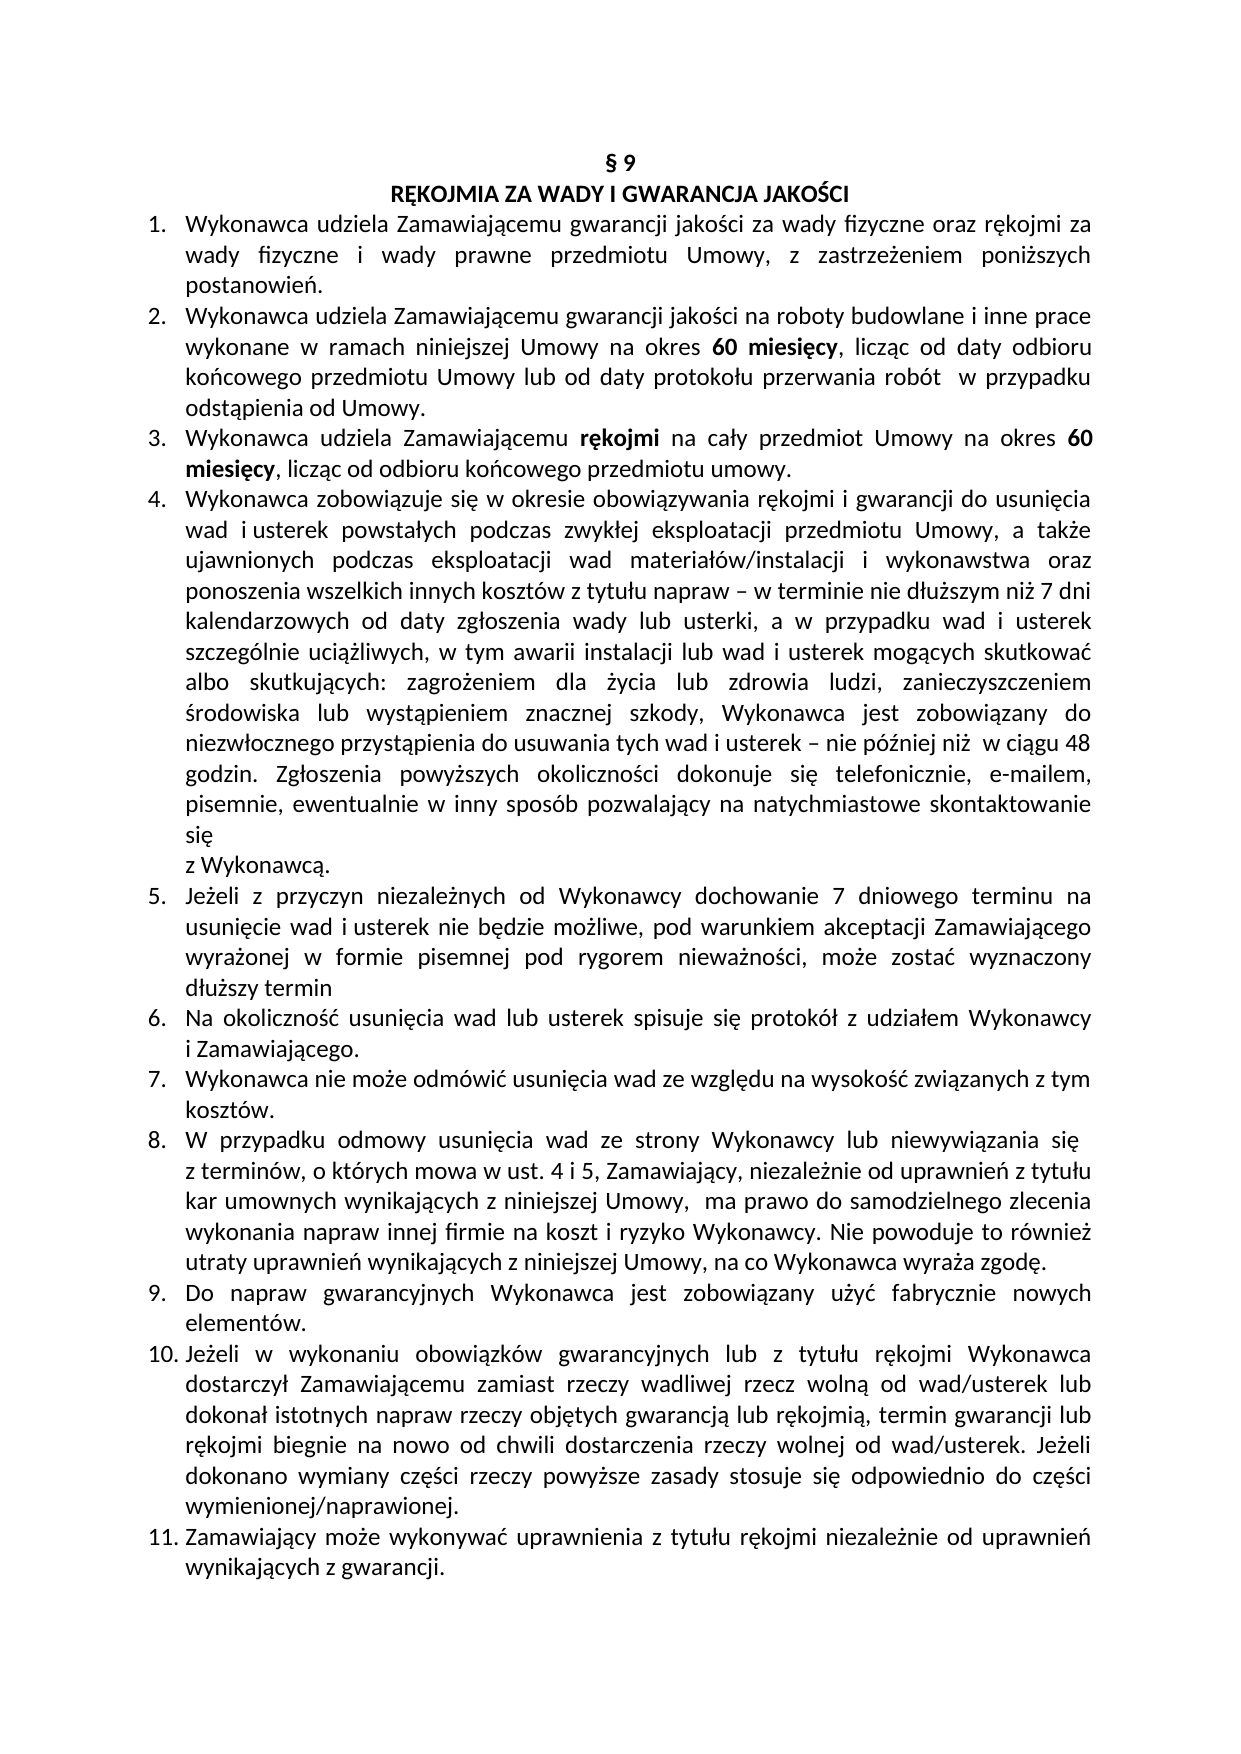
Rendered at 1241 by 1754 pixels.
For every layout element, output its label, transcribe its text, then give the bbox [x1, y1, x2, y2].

list Jeżeli w wykonaniu obowiązków gwarancyjnych lub z tytułu rękojmi Wykonawca dostarczył Zamawiającemu zamiast rzeczy wadliwej rzecz wolną od wad/usterek lub dokonał istotnych napraw rzeczy objętych gwarancją lub rękojmią, termin gwarancji lub rękojmi biegnie na nowo od chwili dostarczenia rzeczy wolnej od wad/usterek. Jeżeli dokonano wymiany części rzeczy powyższe zasady stosuje się odpowiednio do części wymienionej/naprawionej. [148, 1338, 1093, 1521]
list Do napraw gwarancyjnych Wykonawca jest zobowiązany użyć fabrycznie nowych elementów. [148, 1277, 1093, 1338]
text RĘKOJMIA ZA WADY I GWARANCJA JAKOŚCI [148, 178, 1093, 209]
list Wykonawca udziela Zamawiającemu gwarancji jakości za wady fizyczne oraz rękojmi za wady fizyczne i wady prawne przedmiotu Umowy, z zastrzeżeniem poniższych postanowień. [148, 209, 1093, 300]
list Na okoliczność usunięcia wad lub usterek spisuje się protokół z udziałem Wykonawcy i Zamawiającego. [148, 1002, 1093, 1063]
list W przypadku odmowy usunięcia wad ze strony Wykonawcy lub niewywiązania się z terminów, o których mowa w ust. 4 i 5, Zamawiający, niezależnie od uprawnień z tytułu kar umownych wynikających z niniejszej Umowy, ma prawo do samodzielnego zlecenia wykonania napraw innej firmie na koszt i ryzyko Wykonawcy. Nie powoduje to również utraty uprawnień wynikających z niniejszej Umowy, na co Wykonawca wyraża zgodę. [148, 1124, 1093, 1277]
text § 9 [148, 148, 1093, 178]
list Jeżeli z przyczyn niezależnych od Wykonawcy dochowanie 7 dniowego terminu na usunięcie wad i usterek nie będzie możliwe, pod warunkiem akceptacji Zamawiającego wyrażonej w formie pisemnej pod rygorem nieważności, może zostać wyznaczony dłuższy termin [148, 880, 1093, 1002]
list Wykonawca nie może odmówić usunięcia wad ze względu na wysokość związanych z tym kosztów. [148, 1063, 1093, 1124]
list Wykonawca udziela Zamawiającemu gwarancji jakości na roboty budowlane i inne prace wykonane w ramach niniejszej Umowy na okres 60 miesięcy, licząc od daty odbioru końcowego przedmiotu Umowy lub od daty protokołu przerwania robót w przypadku odstąpienia od Umowy. [148, 300, 1093, 422]
list Zamawiający może wykonywać uprawnienia z tytułu rękojmi niezależnie od uprawnień wynikających z gwarancji. [148, 1521, 1093, 1582]
list Wykonawca udziela Zamawiającemu rękojmi na cały przedmiot Umowy na okres 60 miesięcy, licząc od odbioru końcowego przedmiotu umowy. [148, 422, 1093, 483]
list Wykonawca zobowiązuje się w okresie obowiązywania rękojmi i gwarancji do usunięcia wad i usterek powstałych podczas zwykłej eksploatacji przedmiotu Umowy, a także ujawnionych podczas eksploatacji wad materiałów/instalacji i wykonawstwa oraz ponoszenia wszelkich innych kosztów z tytułu napraw – w terminie nie dłuższym niż 7 dni kalendarzowych od daty zgłoszenia wady lub usterki, a w przypadku wad i usterek szczególnie uciążliwych, w tym awarii instalacji lub wad i usterek mogących skutkować albo skutkujących: zagrożeniem dla życia lub zdrowia ludzi, zanieczyszczeniem środowiska lub wystąpieniem znacznej szkody, Wykonawca jest zobowiązany do niezwłocznego przystąpienia do usuwania tych wad i usterek – nie później niż w ciągu 48 godzin. Zgłoszenia powyższych okoliczności dokonuje się telefonicznie, e-mailem, pisemnie, ewentualnie w inny sposób pozwalający na natychmiastowe skontaktowanie się z Wykonawcą. [148, 483, 1093, 880]
